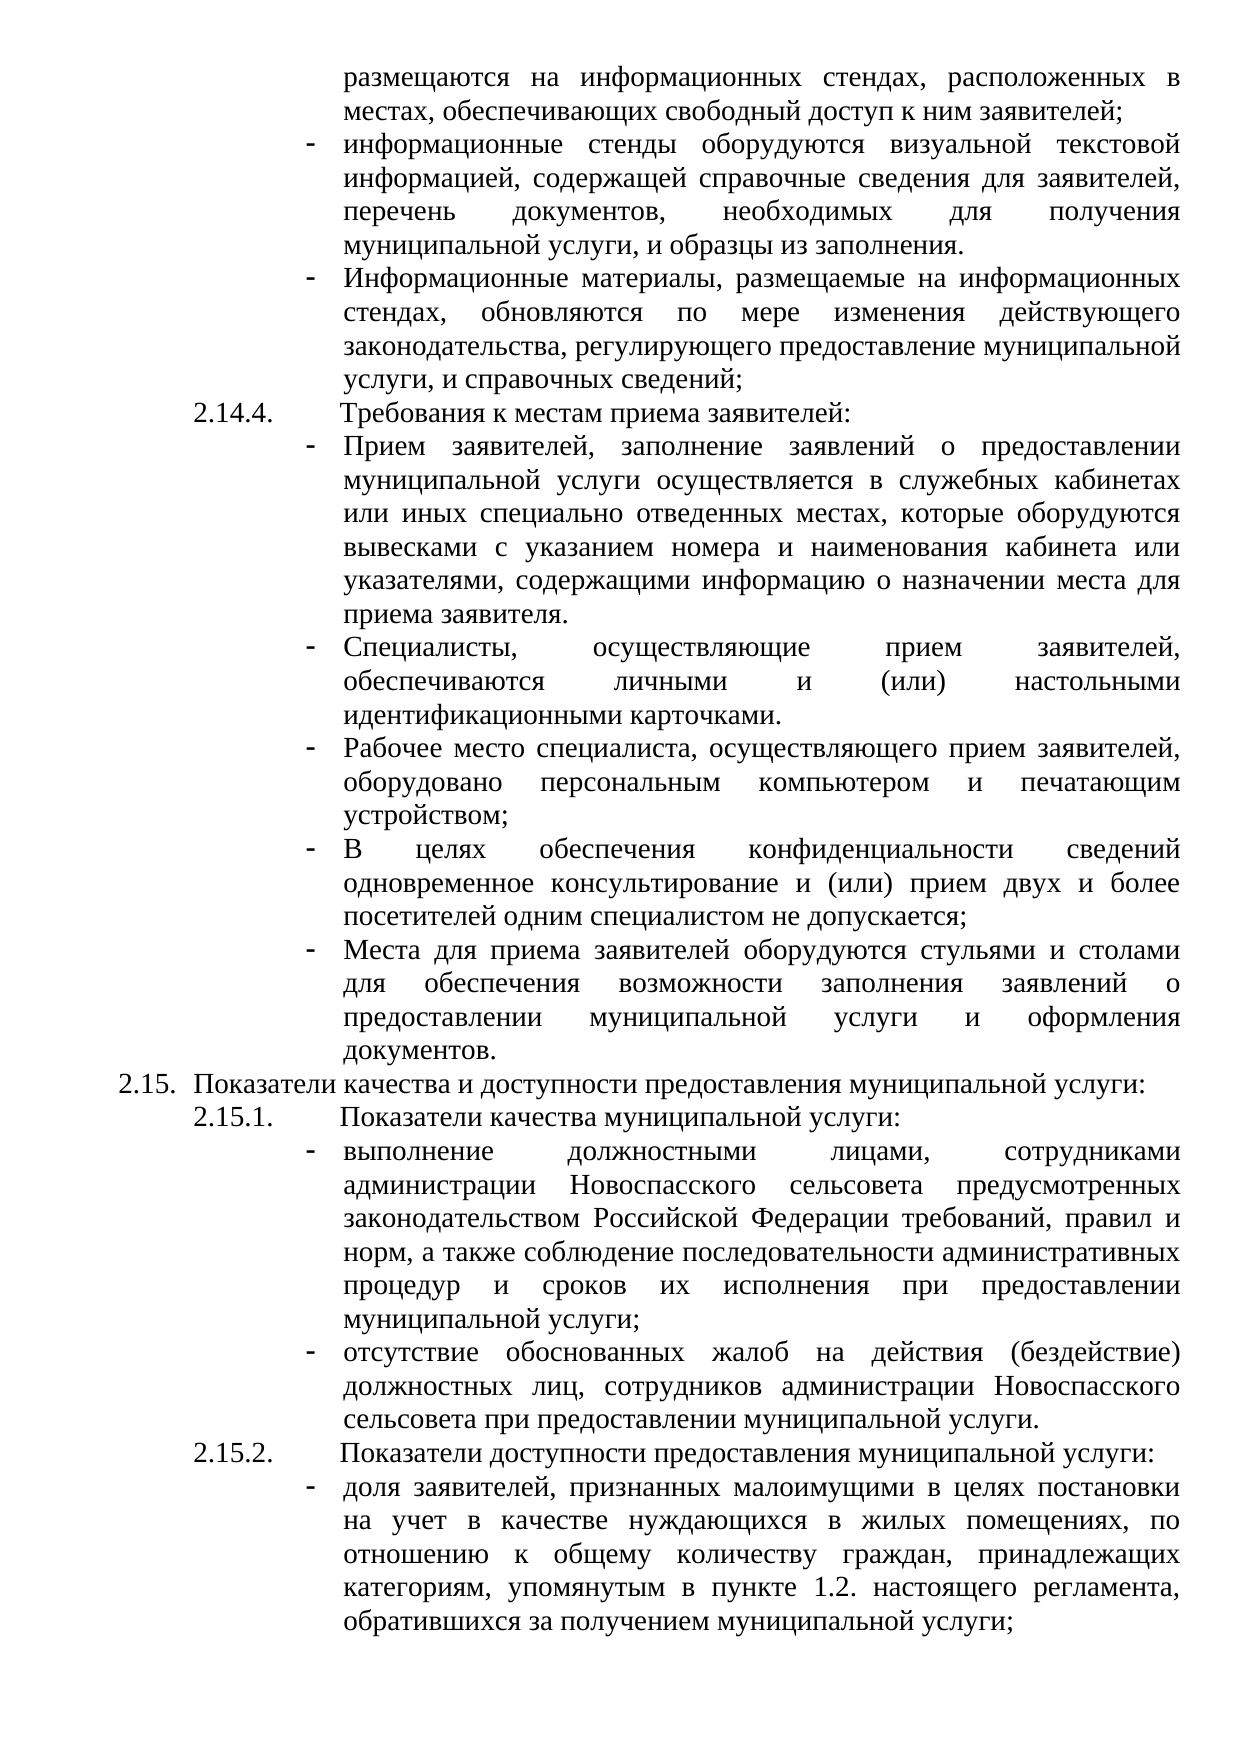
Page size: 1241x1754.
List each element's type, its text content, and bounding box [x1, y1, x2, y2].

list Показатели доступности предоставления муниципальной услуги: [193, 1435, 1181, 1469]
list Показатели качества муниципальной услуги: [193, 1099, 1181, 1133]
list Специалисты, осуществляющие прием заявителей, обеспечиваются личными и (или) настольными идентификационными карточками. [306, 629, 1181, 730]
list выполнение должностными лицами, сотрудниками администрации Новоспасского сельсовета предусмотренных законодательством Российской Федерации требований, правил и норм, а также соблюдение последовательности административных процедур и сроков их исполнения при предоставлении муниципальной услуги; [306, 1133, 1181, 1334]
list Места для приема заявителей оборудуются стульями и столами для обеспечения возможности заполнения заявлений о предоставлении муниципальной услуги и оформления документов. [306, 932, 1181, 1066]
list Информационные материалы, размещаемые на информационных стендах, обновляются по мере изменения действующего законодательства, регулирующего предоставление муниципальной услуги, и справочных сведений; [306, 260, 1181, 395]
list Рабочее место специалиста, осуществляющего прием заявителей, оборудовано персональным компьютером и печатающим устройством; [306, 730, 1181, 831]
list информационные стенды оборудуются визуальной текстовой информацией, содержащей справочные сведения для заявителей, перечень документов, необходимых для получения муниципальной услуги, и образцы из заполнения. [306, 126, 1181, 260]
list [306, 59, 1181, 126]
list доля заявителей, признанных малоимущими в целях постановки на учет в качестве нуждающихся в жилых помещениях, по отношению к общему количеству граждан, принадлежащих категориям, упомянутым в пункте 1.2. настоящего регламента, обратившихся за получением муниципальной услуги; [306, 1469, 1181, 1637]
list Прием заявителей, заполнение заявлений о предоставлении муниципальной услуги осуществляется в служебных кабинетах или иных специально отведенных местах, которые оборудуются вывесками с указанием номера и наименования кабинета или указателями, содержащими информацию о назначении места для приема заявителя. [306, 428, 1181, 629]
list Требования к местам приема заявителей: [193, 395, 1181, 428]
list Показатели качества и доступности предоставления муниципальной услуги: [118, 1066, 1181, 1099]
list отсутствие обоснованных жалоб на действия (бездействие) должностных лиц, сотрудников администрации Новоспасского сельсовета при предоставлении муниципальной услуги. [306, 1334, 1181, 1435]
list В целях обеспечения конфиденциальности сведений одновременное консультирование и (или) прием двух и более посетителей одним специалистом не допускается; [306, 831, 1181, 932]
